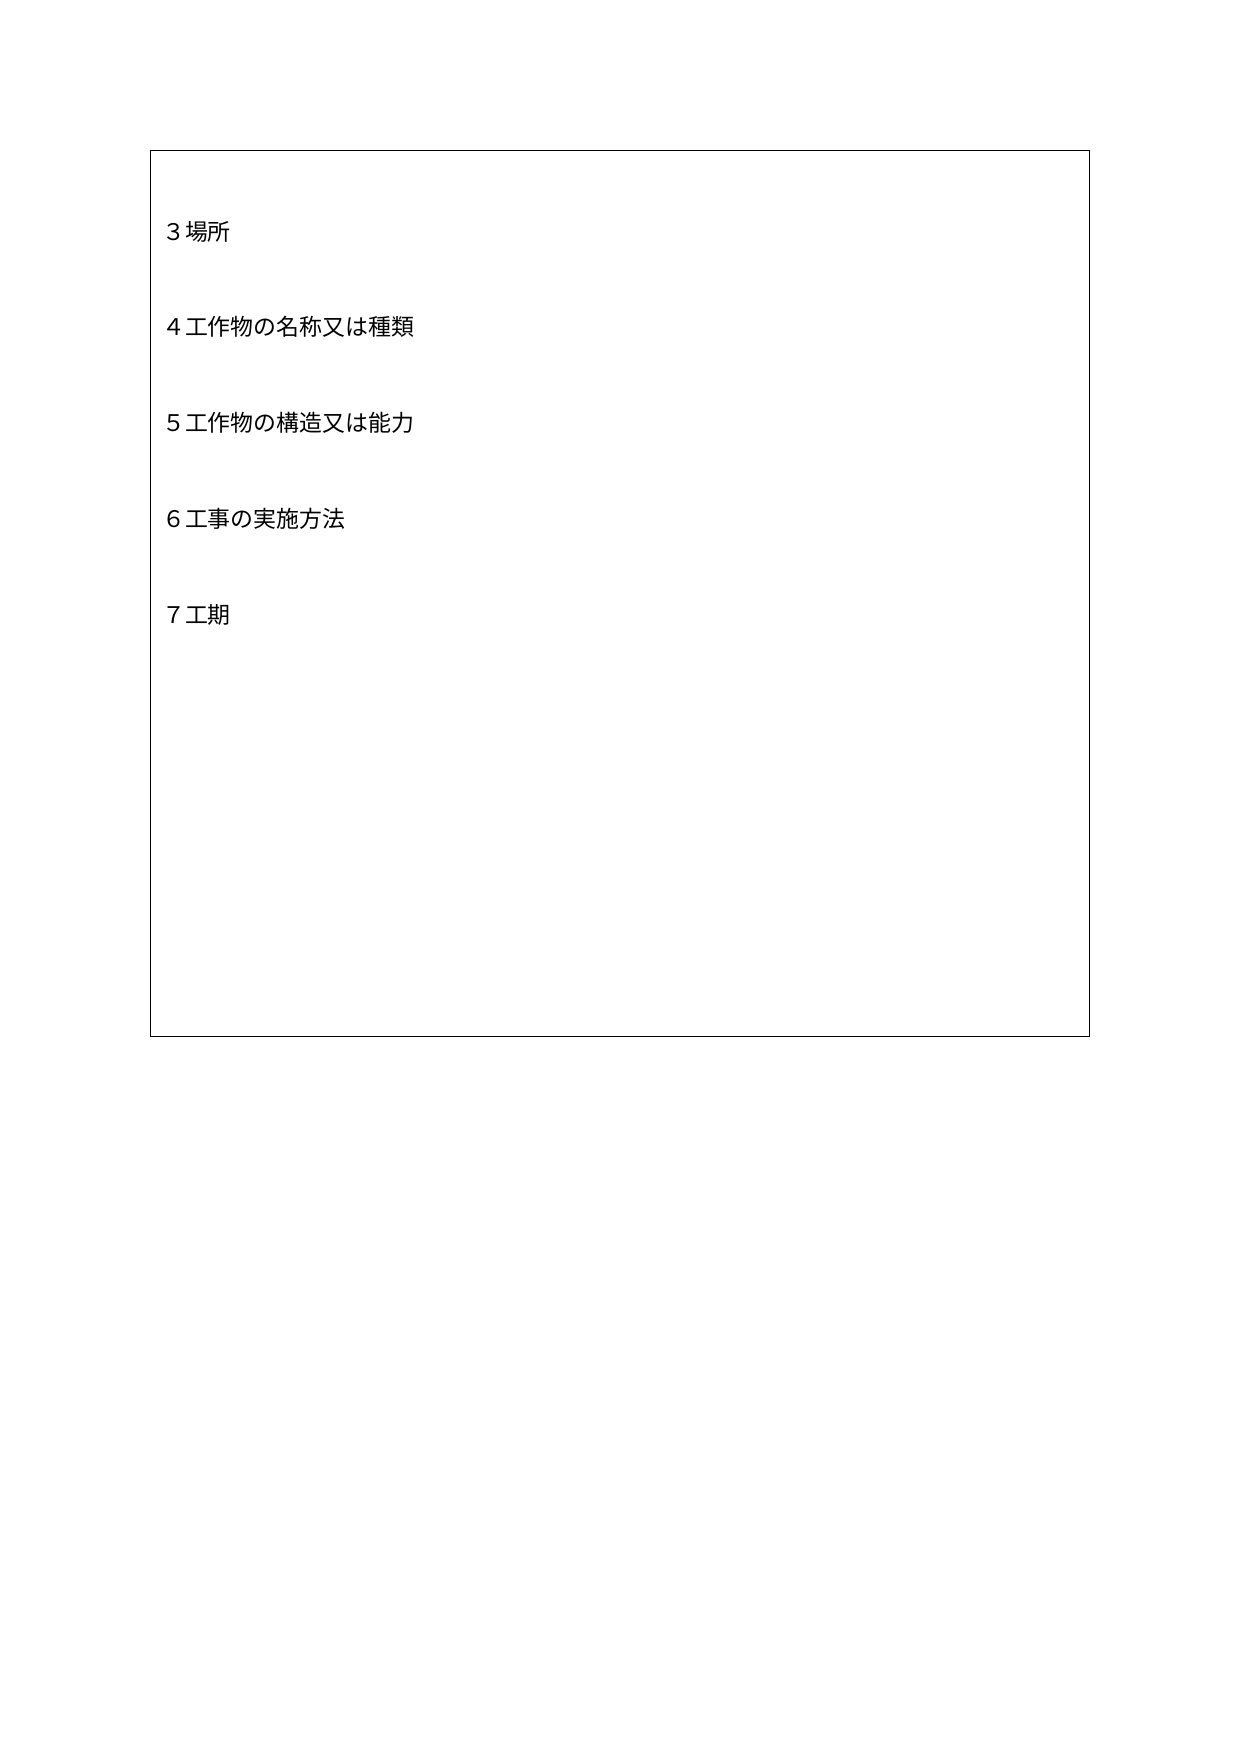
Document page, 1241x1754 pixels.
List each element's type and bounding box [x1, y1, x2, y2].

table_header [151, 151, 1089, 1036]
